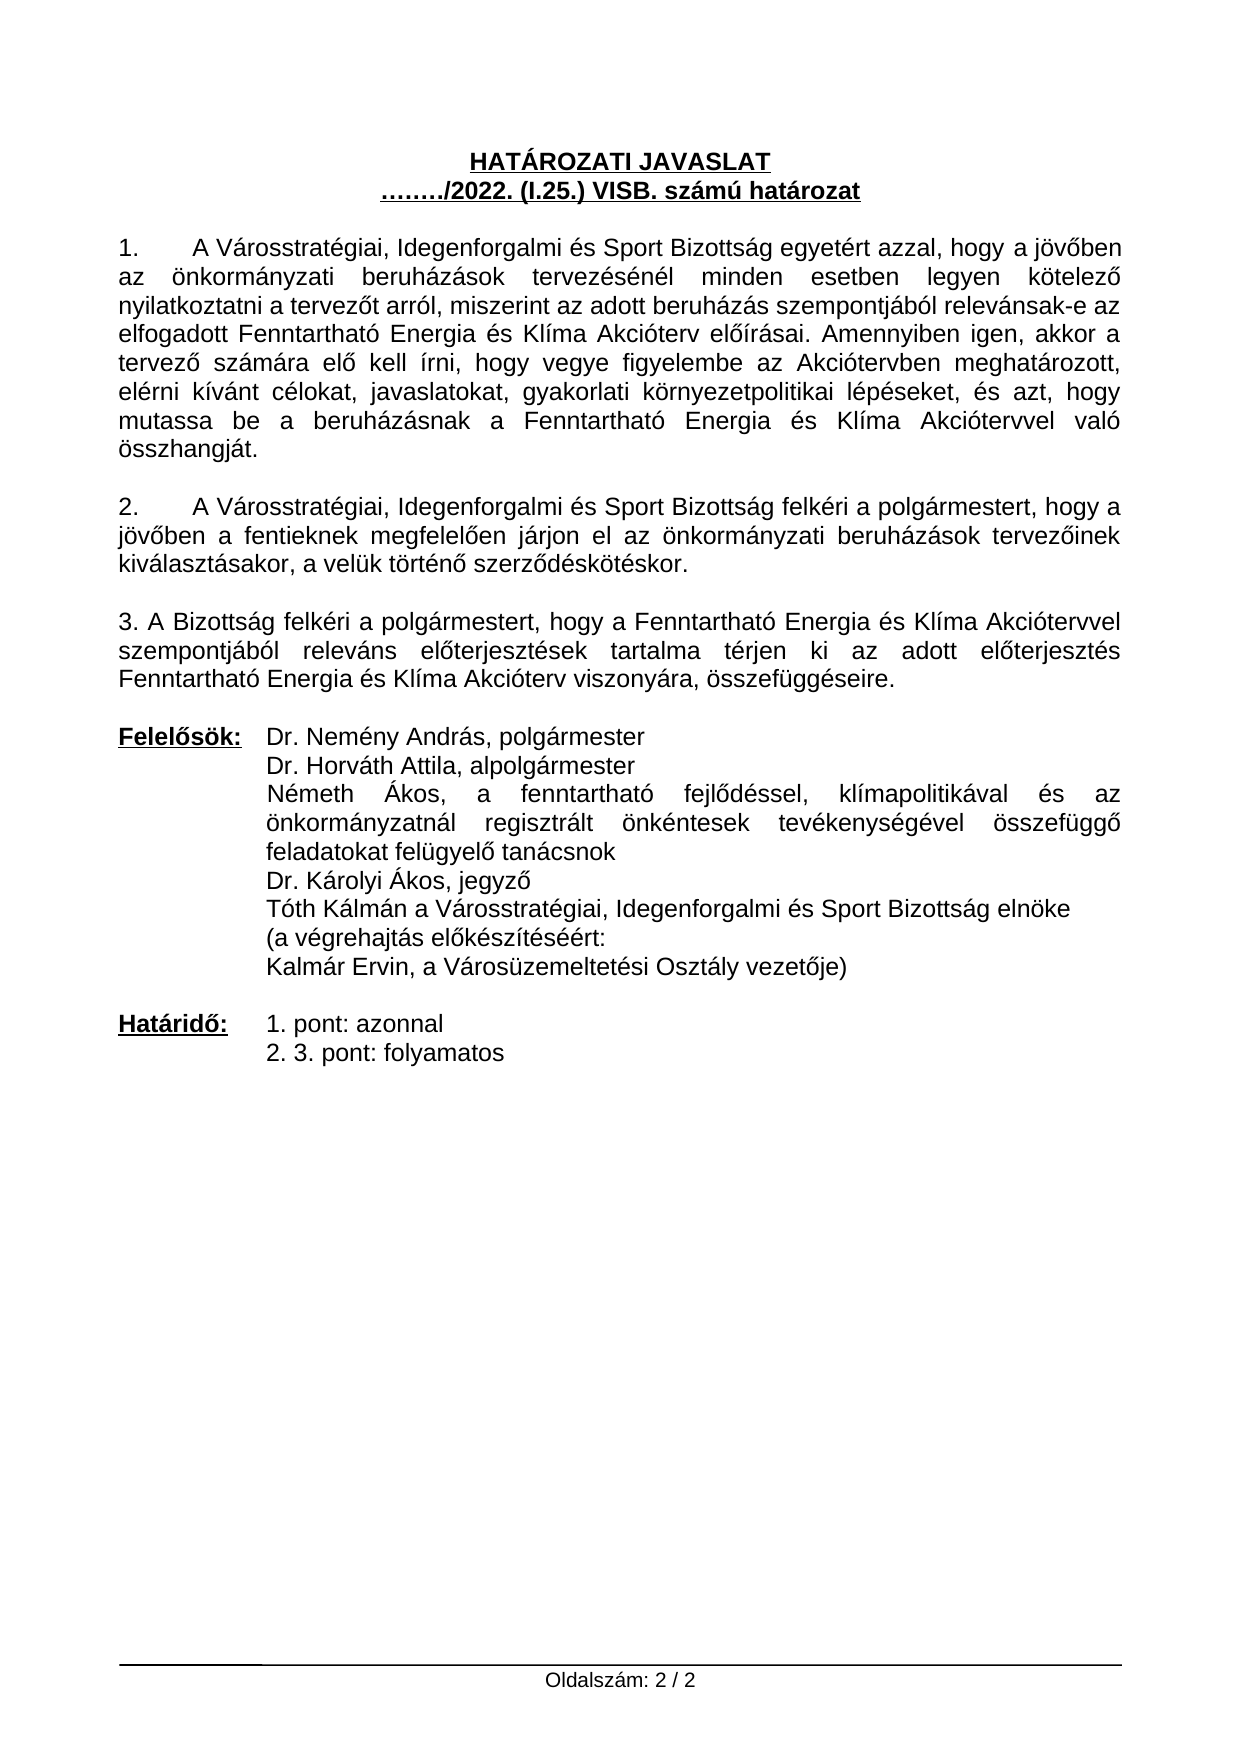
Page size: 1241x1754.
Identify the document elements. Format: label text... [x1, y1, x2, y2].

text (a végrehajtás előkészítéséért: [118, 923, 1122, 952]
text Dr. Horváth Attila, alpolgármester [192, 751, 1122, 779]
text 3. A Bizottság felkéri a polgármestert, hogy a Fenntartható Energia és Klíma Akciótervvel szempontjából releváns előterjesztések tartalma térjen ki az adott előterjesztés Fenntartható Energia és Klíma Akcióterv viszonyára, összefüggéseire. [118, 607, 1122, 693]
text Határidő: 1. pont: azonnal [118, 1009, 1122, 1038]
text Dr. Károlyi Ákos, jegyző [118, 866, 1122, 894]
text ….…./2022. (I.25.) VISB. számú határozat [118, 176, 1122, 204]
text Tóth Kálmán a Városstratégiai, Idegenforgalmi és Sport Bizottság elnöke [118, 894, 1122, 923]
text HATÁROZATI JAVASLAT [118, 147, 1122, 176]
text Felelősök: Dr. Nemény András, polgármester [118, 722, 1122, 751]
text 2. 3. pont: folyamatos [118, 1038, 1122, 1067]
text 1. A Városstratégiai, Idegenforgalmi és Sport Bizottság egyetért azzal, hogy a jövőben az önkormányzati beruházások tervezésénél minden esetben legyen kötelező nyilatkoztatni a tervezőt arról, miszerint az adott beruházás szempontjából relevánsak-e az elfogadott Fenntartható Energia és Klíma Akcióterv előírásai. Amennyiben igen, akkor a tervező számára elő kell írni, hogy vegye figyelembe az Akciótervben meghatározott, elérni kívánt célokat, javaslatokat, gyakorlati környezetpolitikai lépéseket, és azt, hogy mutassa be a beruházásnak a Fenntartható Energia és Klíma Akciótervvel való összhangját. [118, 233, 1122, 463]
text 2. A Városstratégiai, Idegenforgalmi és Sport Bizottság felkéri a polgármestert, hogy a jövőben a fentieknek megfelelően járjon el az önkormányzati beruházások tervezőinek kiválasztásakor, a velük történő szerződéskötéskor. [118, 492, 1122, 578]
text Kalmár Ervin, a Városüzemeltetési Osztály vezetője) [118, 952, 1122, 981]
text Németh Ákos, a fenntartható fejlődéssel, klímapolitikával és az önkormányzatnál regisztrált önkéntesek tevékenységével összefüggő feladatokat felügyelő tanácsnok [266, 779, 1122, 866]
